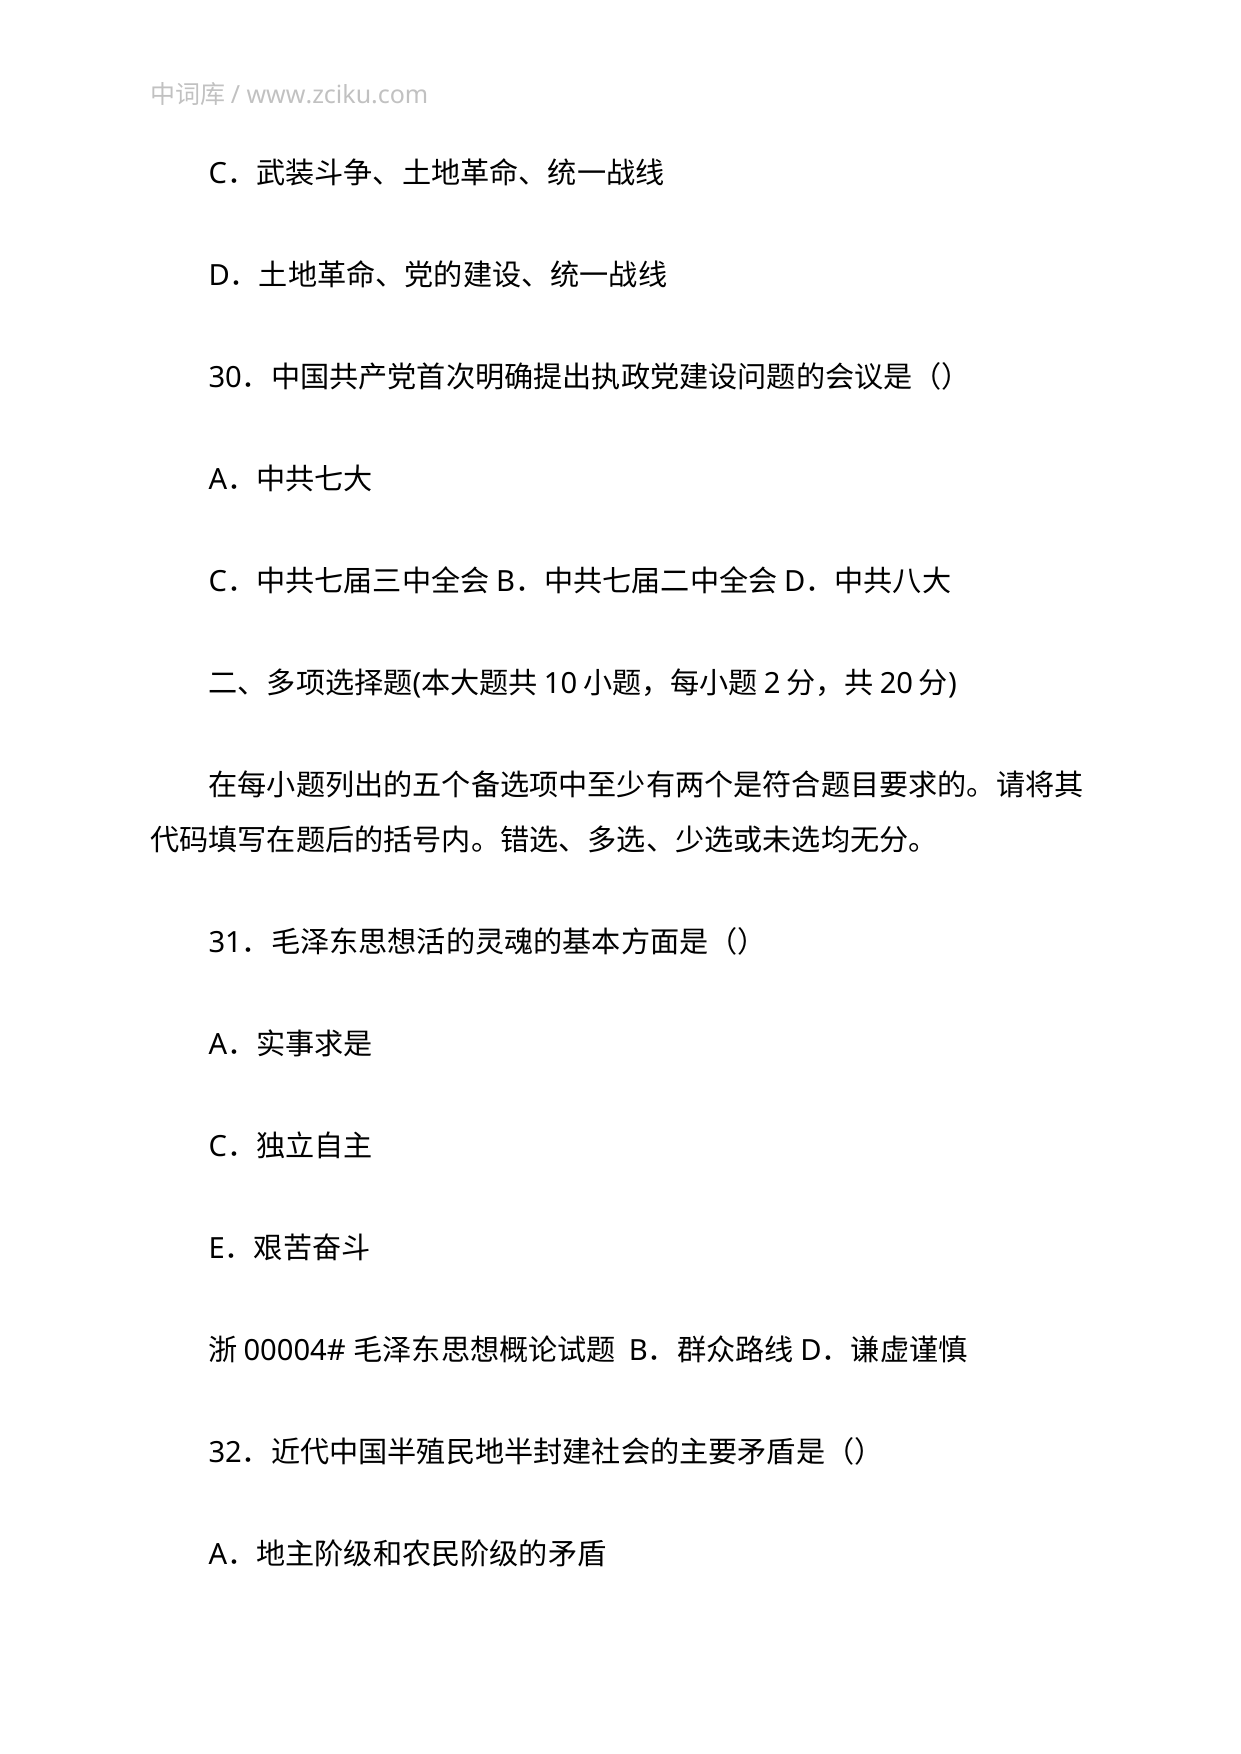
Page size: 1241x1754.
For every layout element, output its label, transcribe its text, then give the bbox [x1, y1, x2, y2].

text A．地主阶级和农民阶级的矛盾 [150, 1530, 1090, 1573]
text A．中共七大 [150, 456, 1090, 498]
text E．艰苦奋斗 [150, 1224, 1090, 1267]
text 32．近代中国半殖民地半封建社会的主要矛盾是（） [150, 1428, 1090, 1471]
text 30．中国共产党首次明确提出执政党建设问题的会议是（） [150, 354, 1090, 396]
text A．实事求是 [150, 1021, 1090, 1063]
text C．中共七届三中全会 B．中共七届二中全会 D．中共八大 [150, 558, 1090, 600]
text 在每小题列出的五个备选项中至少有两个是符合题目要求的。请将其代码填写在题后的括号内。错选、多选、少选或未选均无分。 [150, 762, 1090, 859]
text C．武装斗争、土地革命、统一战线 [150, 150, 1090, 192]
text C．独立自主 [150, 1122, 1090, 1165]
text 31．毛泽东思想活的灵魂的基本方面是（） [150, 918, 1090, 961]
text 二、多项选择题(本大题共10小题，每小题2分，共20分) [150, 660, 1090, 702]
text 浙00004# 毛泽东思想概论试题 B．群众路线 D．谦虚谨慎 [150, 1326, 1090, 1369]
text D．土地革命、党的建设、统一战线 [150, 252, 1090, 294]
